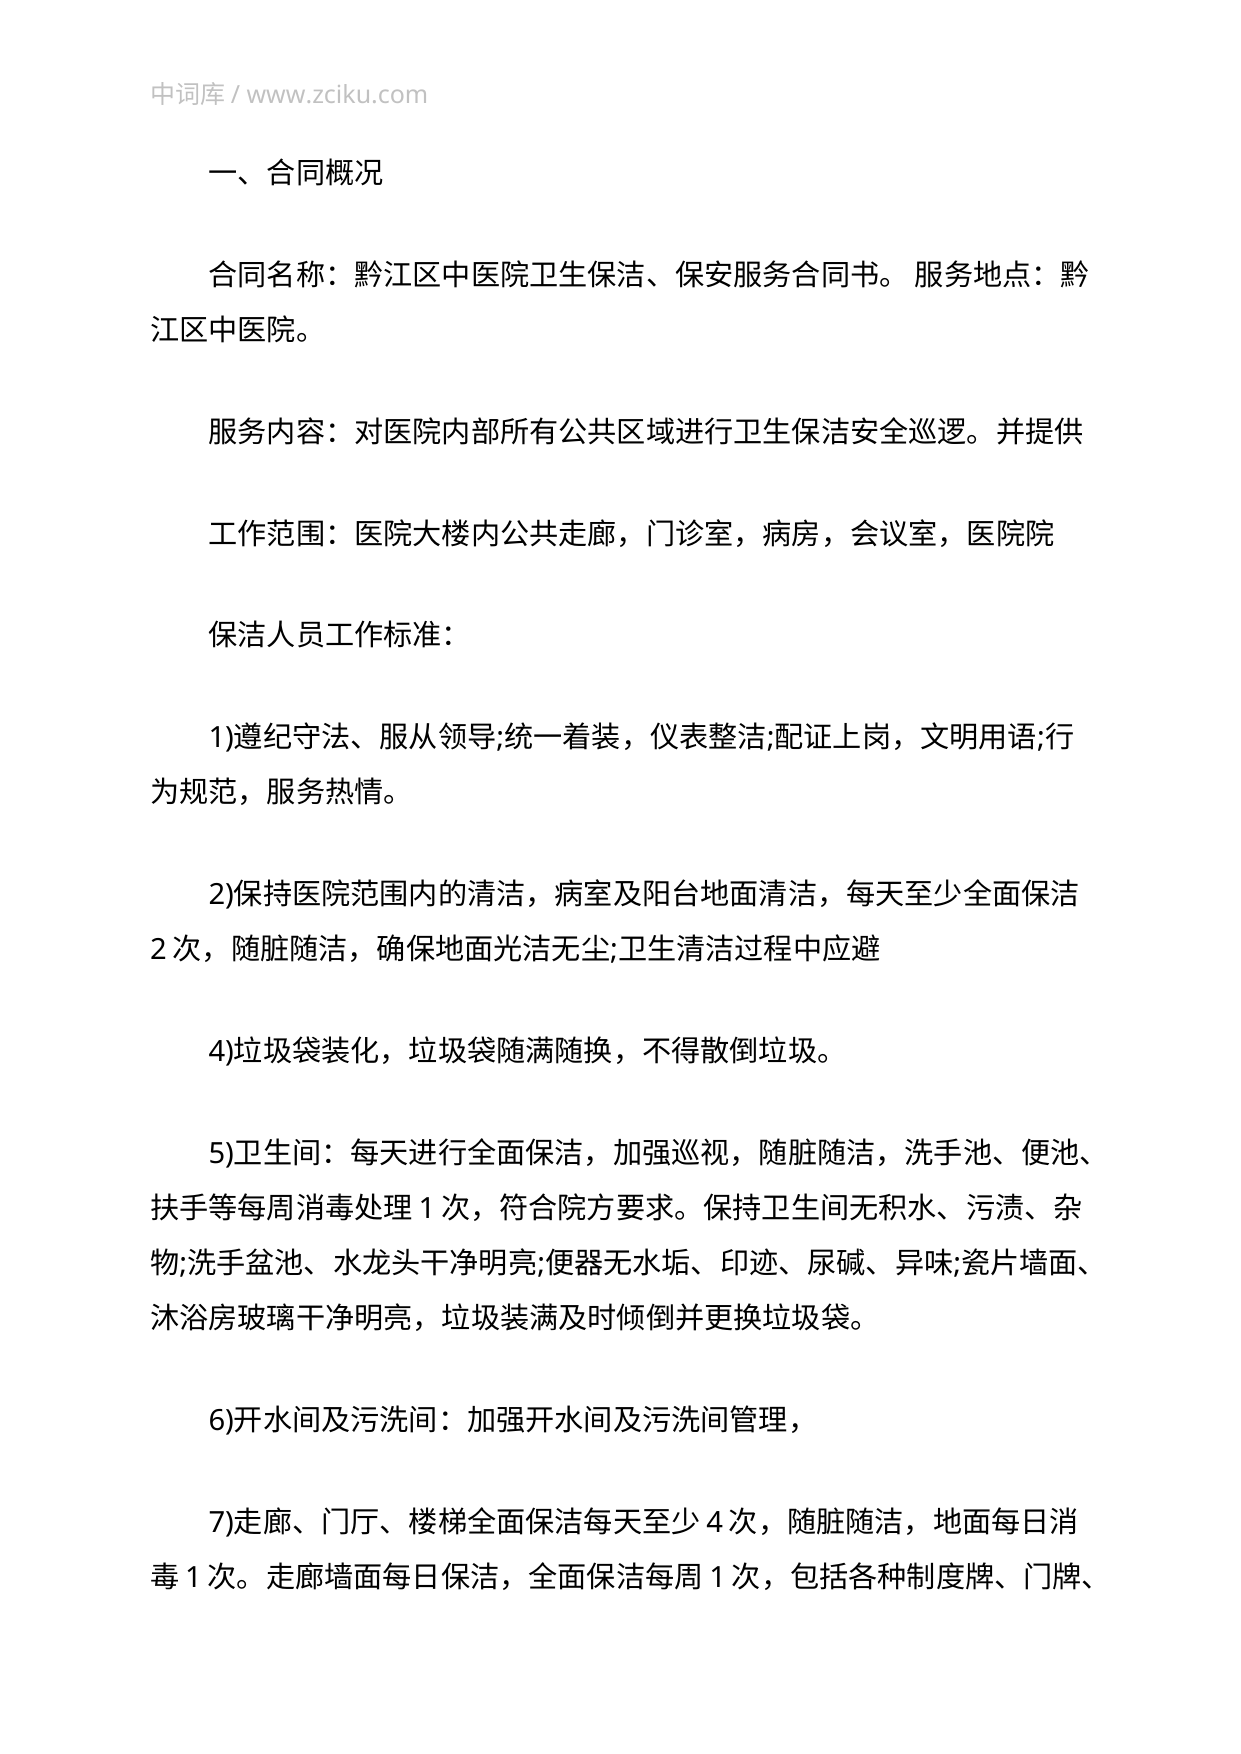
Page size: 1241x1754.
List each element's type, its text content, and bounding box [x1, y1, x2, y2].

text 一、合同概况 [150, 150, 1090, 192]
text 服务内容：对医院内部所有公共区域进行卫生保洁安全巡逻。并提供 [150, 408, 1090, 451]
text 保洁人员工作标准： [150, 612, 1090, 654]
text 工作范围：医院大楼内公共走廊，门诊室，病房，会议室，医院院 [150, 510, 1090, 552]
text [150, 1498, 1090, 1596]
text 6)开水间及污洗间：加强开水间及污洗间管理， [150, 1396, 1090, 1439]
text 4)垃圾袋装化，垃圾袋随满随换，不得散倒垃圾。 [150, 1027, 1090, 1070]
text 5)卫生间：每天进行全面保洁，加强巡视，随脏随洁，洗手池、便池、扶手等每周消毒处理1次，符合院方要求。保持卫生间无积水、污渍、杂物;洗手盆池、水龙头干净明亮;便器无水垢、印迹、尿碱、异味;瓷片墙面、沐浴房玻璃干净明亮，垃圾装满及时倾倒并更换垃圾袋。 [150, 1129, 1090, 1337]
text 1)遵纪守法、服从领导;统一着装，仪表整洁;配证上岗，文明用语;行为规范，服务热情。 [150, 714, 1090, 811]
text 合同名称：黔江区中医院卫生保洁、保安服务合同书。 服务地点：黔江区中医院。 [150, 252, 1090, 349]
text 2)保持医院范围内的清洁，病室及阳台地面清洁，每天至少全面保洁2次，随脏随洁，确保地面光洁无尘;卫生清洁过程中应避 [150, 871, 1090, 968]
